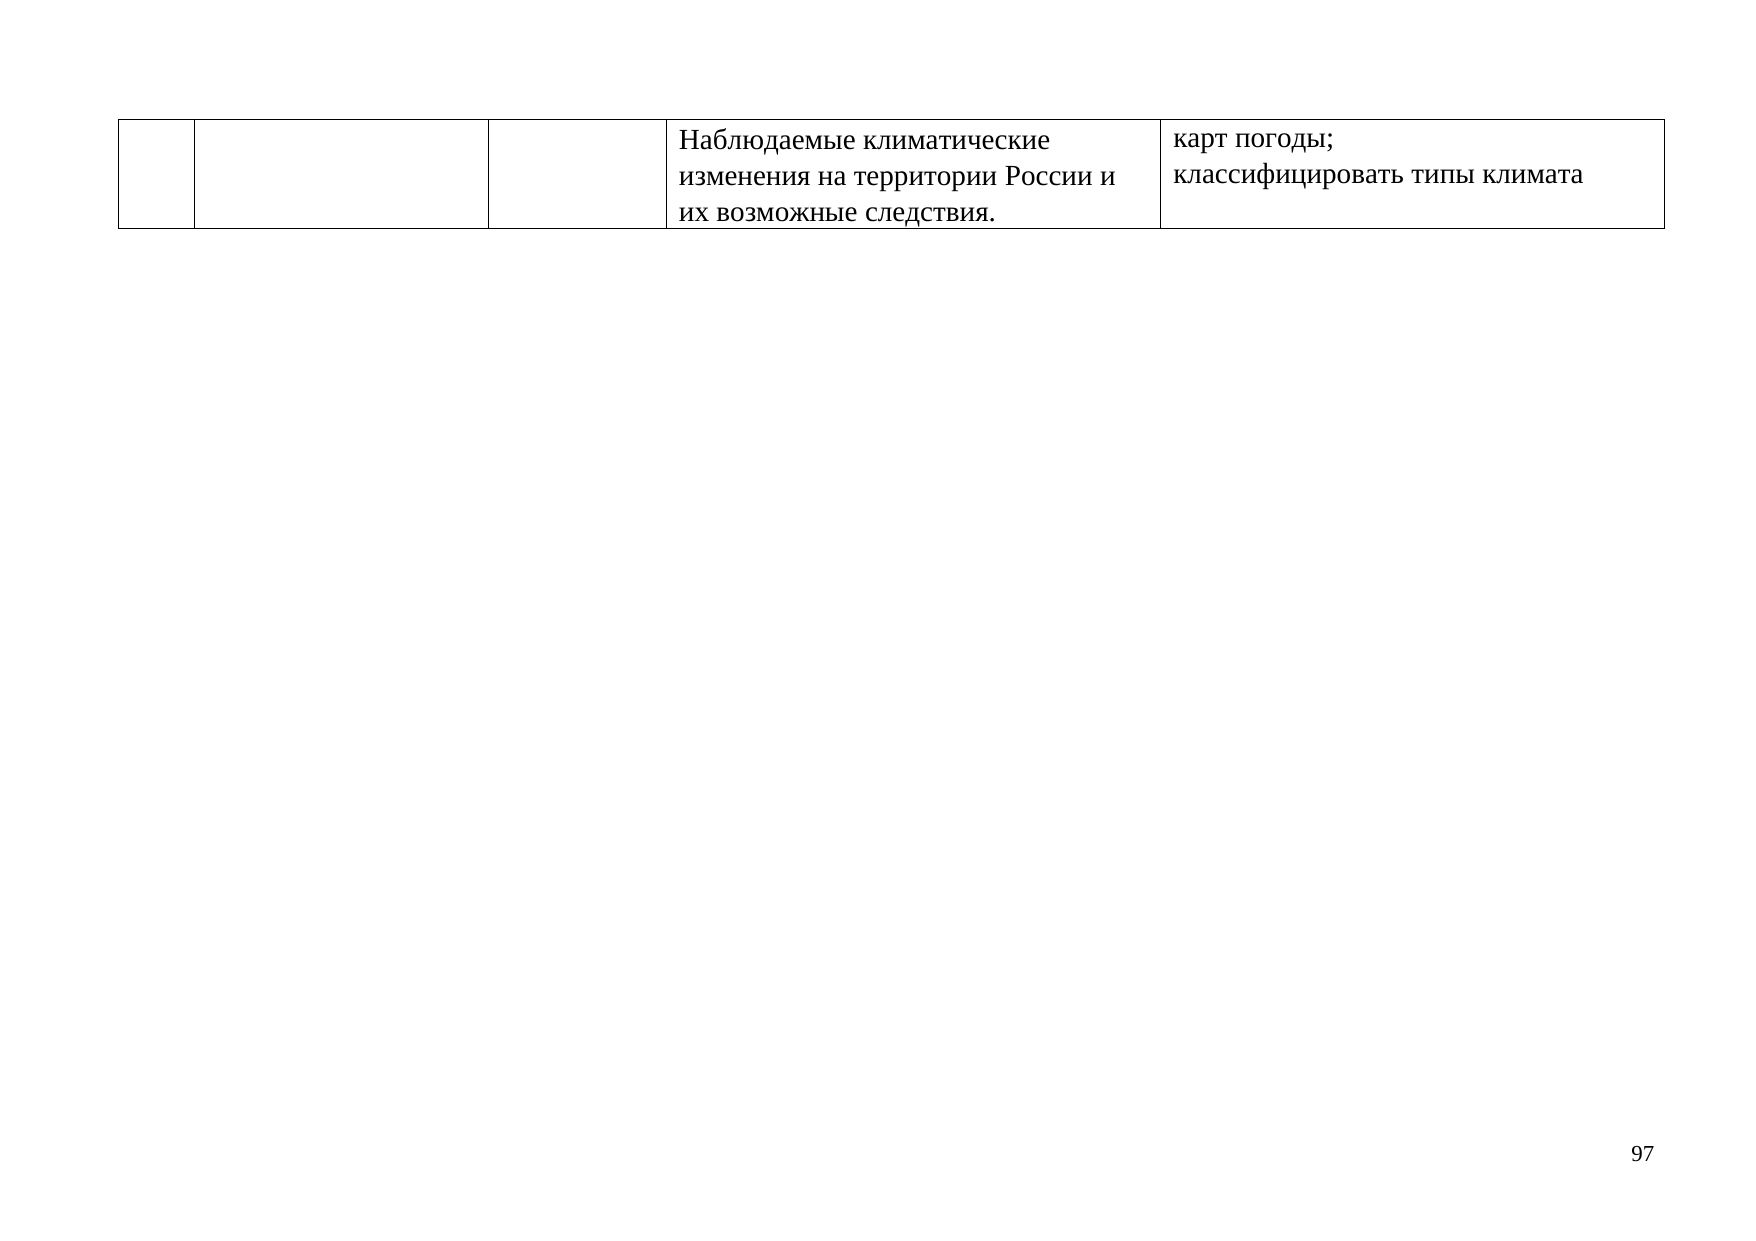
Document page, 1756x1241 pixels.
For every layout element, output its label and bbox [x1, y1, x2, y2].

table_header [195, 120, 488, 228]
table_header [667, 120, 1160, 228]
table_header [489, 120, 666, 228]
table_header [1161, 120, 1664, 228]
table_header [119, 120, 194, 228]
